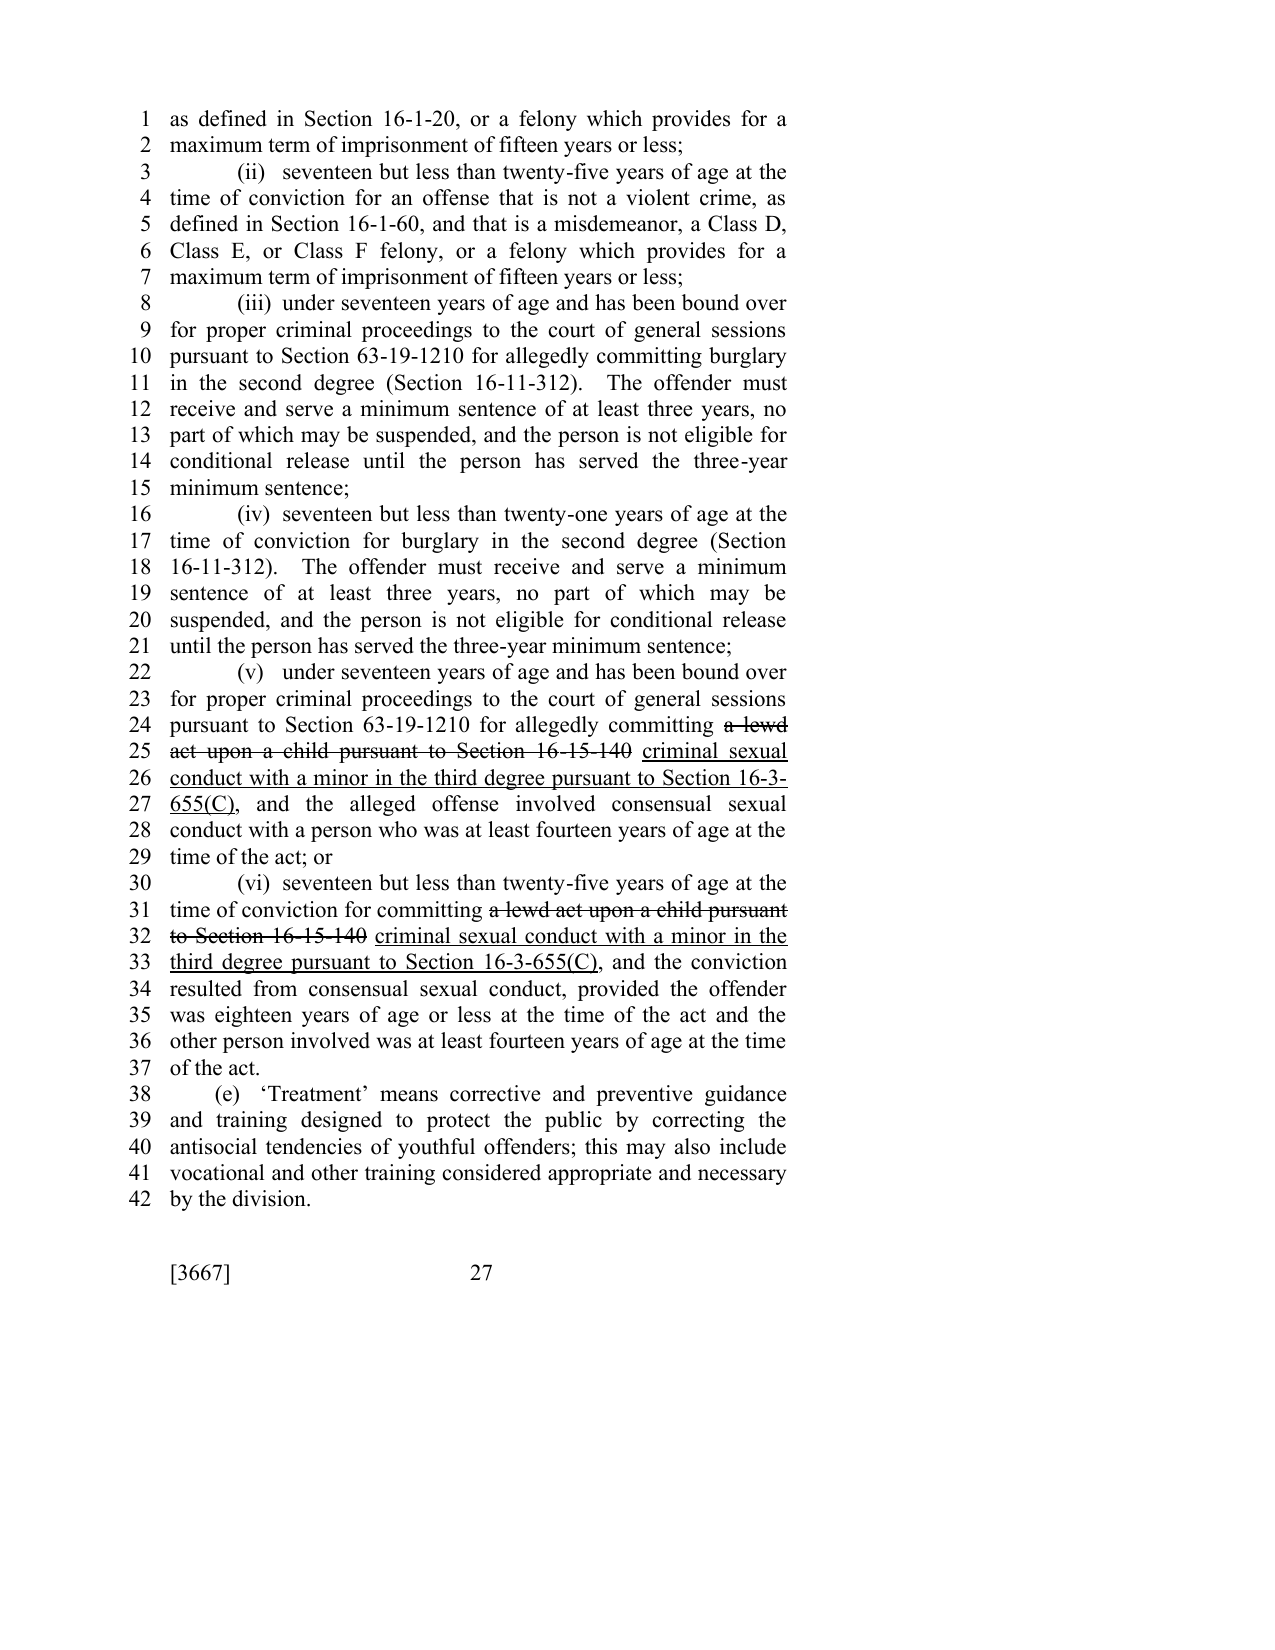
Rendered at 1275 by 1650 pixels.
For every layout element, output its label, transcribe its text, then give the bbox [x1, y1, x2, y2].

text (iv) seventeen but less than twenty-one years of age at the time of conviction for burglary in the second degree (Section 16-11-312). The offender must receive and serve a minimum sentence of at least three years, no part of which may be suspended, and the person is not eligible for conditional release until the person has served the three-year minimum sentence; [169, 500, 787, 658]
text (e) ‘Treatment’ means corrective and preventive guidance and training designed to protect the public by correcting the antisocial tendencies of youthful offenders; this may also include vocational and other training considered appropriate and necessary by the division. [169, 1080, 787, 1212]
text (vi) seventeen but less than twenty-five years of age at the time of conviction for committing a lewd act upon a child pursuant to Section 16-15-140 criminal sexual conduct with a minor in the third degree pursuant to Section 16-3-655(C), and the conviction resulted from consensual sexual conduct, provided the offender was eighteen years of age or less at the time of the act and the other person involved was at least fourteen years of age at the time of the act. [169, 869, 787, 1080]
text (v) under seventeen years of age and has been bound over for proper criminal proceedings to the court of general sessions pursuant to Section 63-19-1210 for allegedly committing a lewd act upon a child pursuant to Section 16-15-140 criminal sexual conduct with a minor in the third degree pursuant to Section 16-3-655(C), and the alleged offense involved consensual sexual conduct with a person who was at least fourteen years of age at the time of the act; or [169, 658, 787, 787]
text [169, 105, 787, 158]
text (ii) seventeen but less than twenty-five years of age at the time of conviction for an offense that is not a violent crime, as defined in Section 16-1-60, and that is a misdemeanor, a Class D, Class E, or Class F felony, or a felony which provides for a maximum term of imprisonment of fifteen years or less; [169, 158, 787, 289]
text (v) under seventeen years of age and has been bound over for proper criminal proceedings to the court of general sessions pursuant to Section 63-19-1210 for allegedly committing a lewd act upon a child pursuant to Section 16-15-140 criminal sexual conduct with a minor in the third degree pursuant to Section 16-3-655(C), and the alleged offense involved consensual sexual conduct with a person who was at least fourteen years of age at the time of the act; or [169, 788, 787, 869]
text (iii) under seventeen years of age and has been bound over for proper criminal proceedings to the court of general sessions pursuant to Section 63-19-1210 for allegedly committing burglary in the second degree (Section 16-11-312). The offender must receive and serve a minimum sentence of at least three years, no part of which may be suspended, and the person is not eligible for conditional release until the person has served the three-year minimum sentence; [169, 289, 787, 500]
